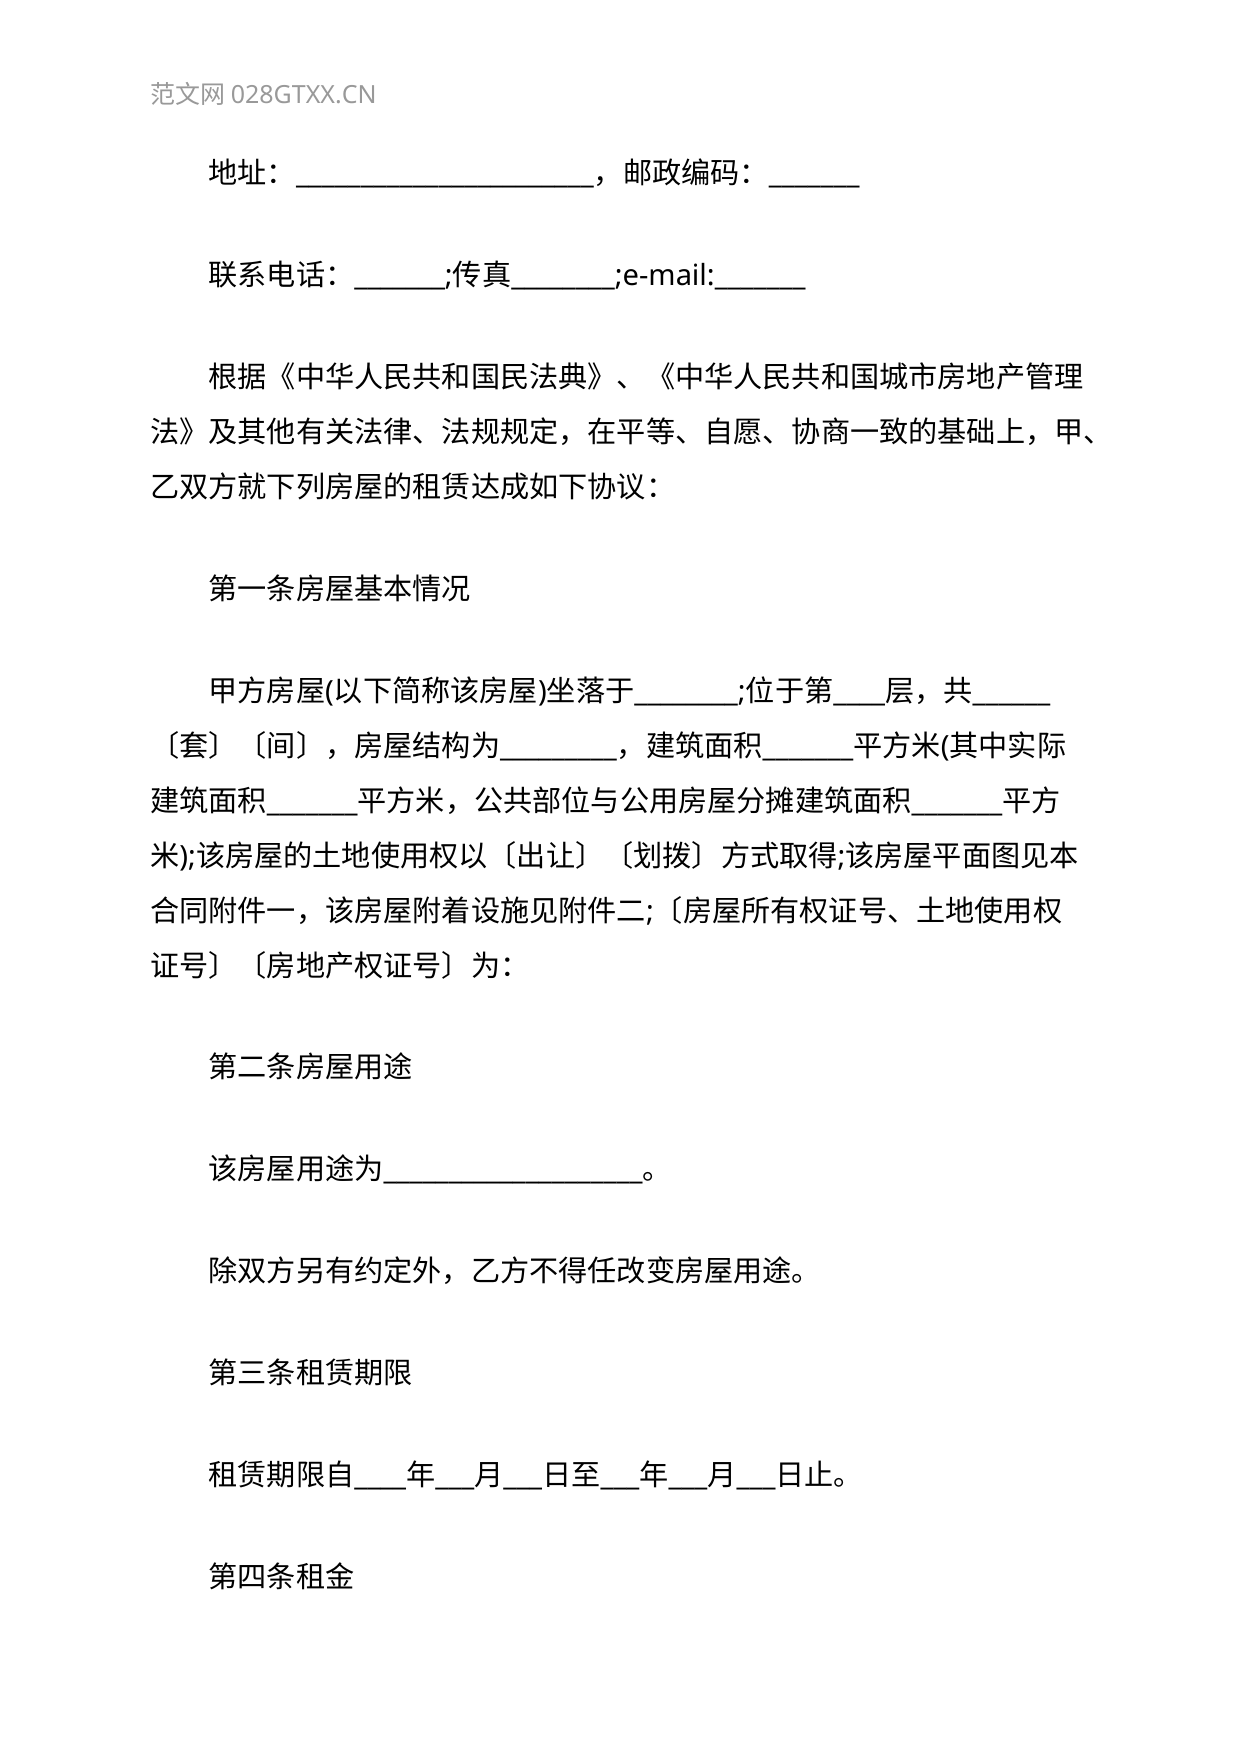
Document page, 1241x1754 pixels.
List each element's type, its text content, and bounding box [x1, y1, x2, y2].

text 地址：_______________________，邮政编码：_______ [150, 150, 1090, 192]
text 第四条租金 [150, 1553, 1090, 1596]
text 第二条房屋用途 [150, 1044, 1090, 1086]
text 联系电话：_______;传真________;e-mail:_______ [150, 252, 1090, 294]
text 第三条租赁期限 [150, 1349, 1090, 1392]
text 甲方房屋(以下简称该房屋)坐落于________;位于第____层，共______〔套〕〔间〕，房屋结构为_________，建筑面积_______平方米(其中实际建筑面积_______平方米，公共部位与公用房屋分摊建筑面积_______平方米);该房屋的土地使用权以〔出让〕〔划拨〕方式取得;该房屋平面图见本合同附件一，该房屋附着设施见附件二;〔房屋所有权证号、土地使用权证号〕〔房地产权证号〕为： [150, 667, 1090, 984]
text 除双方另有约定外，乙方不得任改变房屋用途。 [150, 1248, 1090, 1290]
text 租赁期限自____年___月___日至___年___月___日止。 [150, 1451, 1090, 1494]
text 第一条房屋基本情况 [150, 566, 1090, 608]
text 根据《中华人民共和国民法典》、《中华人民共和国城市房地产管理法》及其他有关法律、法规规定，在平等、自愿、协商一致的基础上，甲、乙双方就下列房屋的租赁达成如下协议： [150, 354, 1090, 506]
text 该房屋用途为____________________。 [150, 1146, 1090, 1188]
